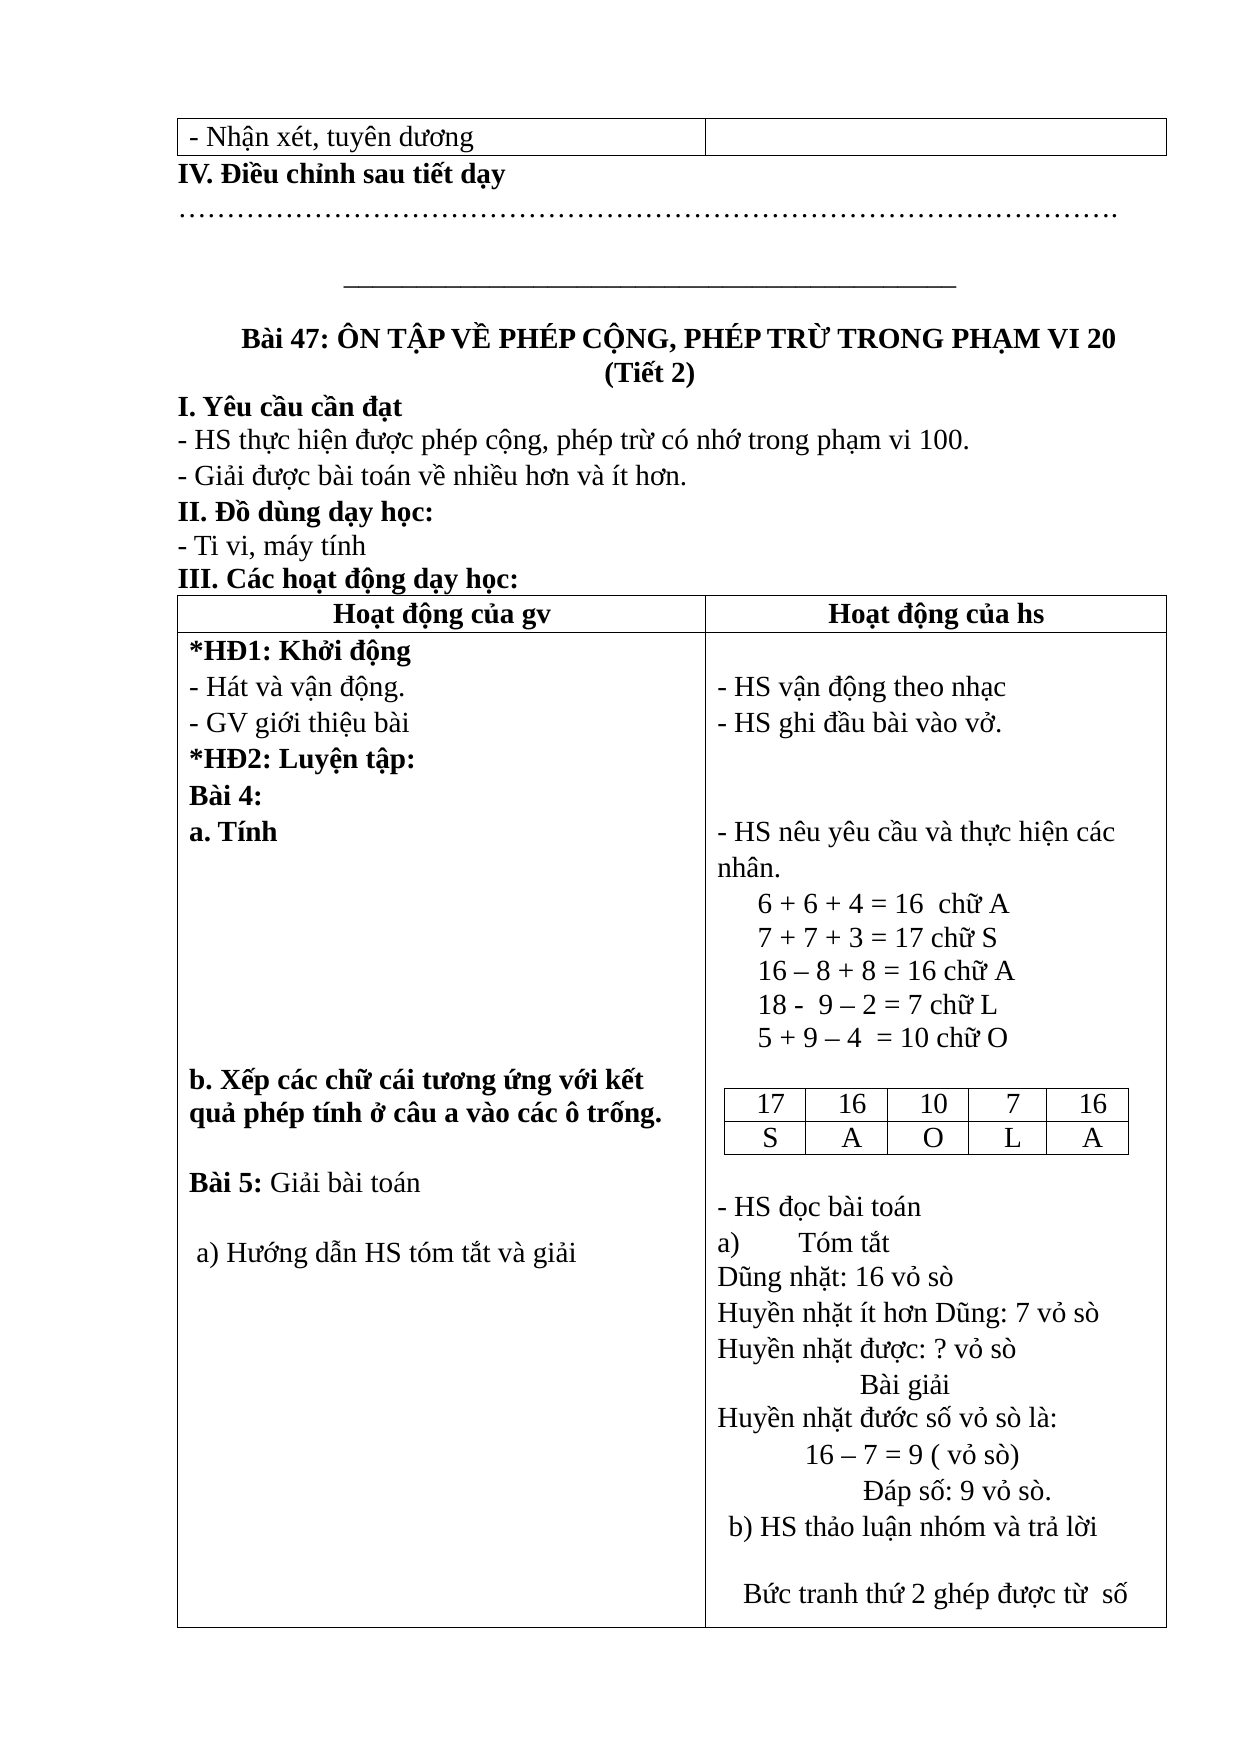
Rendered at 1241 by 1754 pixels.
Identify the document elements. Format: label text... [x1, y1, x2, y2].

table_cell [178, 633, 705, 1627]
text (Tiết 2) [177, 355, 1122, 389]
text Bài 47: ôn tập về phép cộng, phép trừ trong phạm vi 20 [177, 322, 1122, 355]
text II. Đồ dùng dạy học: [177, 494, 1122, 528]
text __________________________________________ [177, 257, 1122, 291]
text I. Yêu cầu cần đạt [177, 389, 1122, 422]
text IV. Điều chỉnh sau tiết dạy [177, 156, 1122, 190]
text - HS thực hiện được phép cộng, phép trừ có nhớ trong phạm vi 100. [177, 422, 1122, 456]
text ……………………………………………………………………………………. [177, 190, 1122, 223]
text - Giải được bài toán về nhiều hơn và ít hơn. [177, 458, 1122, 492]
text - Ti vi, máy tính [177, 528, 1122, 562]
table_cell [706, 119, 1166, 155]
text III. Các hoạt động dạy học: [177, 562, 1122, 595]
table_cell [706, 633, 1166, 1627]
table_header Hoạt động của gv [178, 596, 705, 632]
table_header Hoạt động của hs [706, 596, 1166, 632]
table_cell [178, 119, 705, 155]
